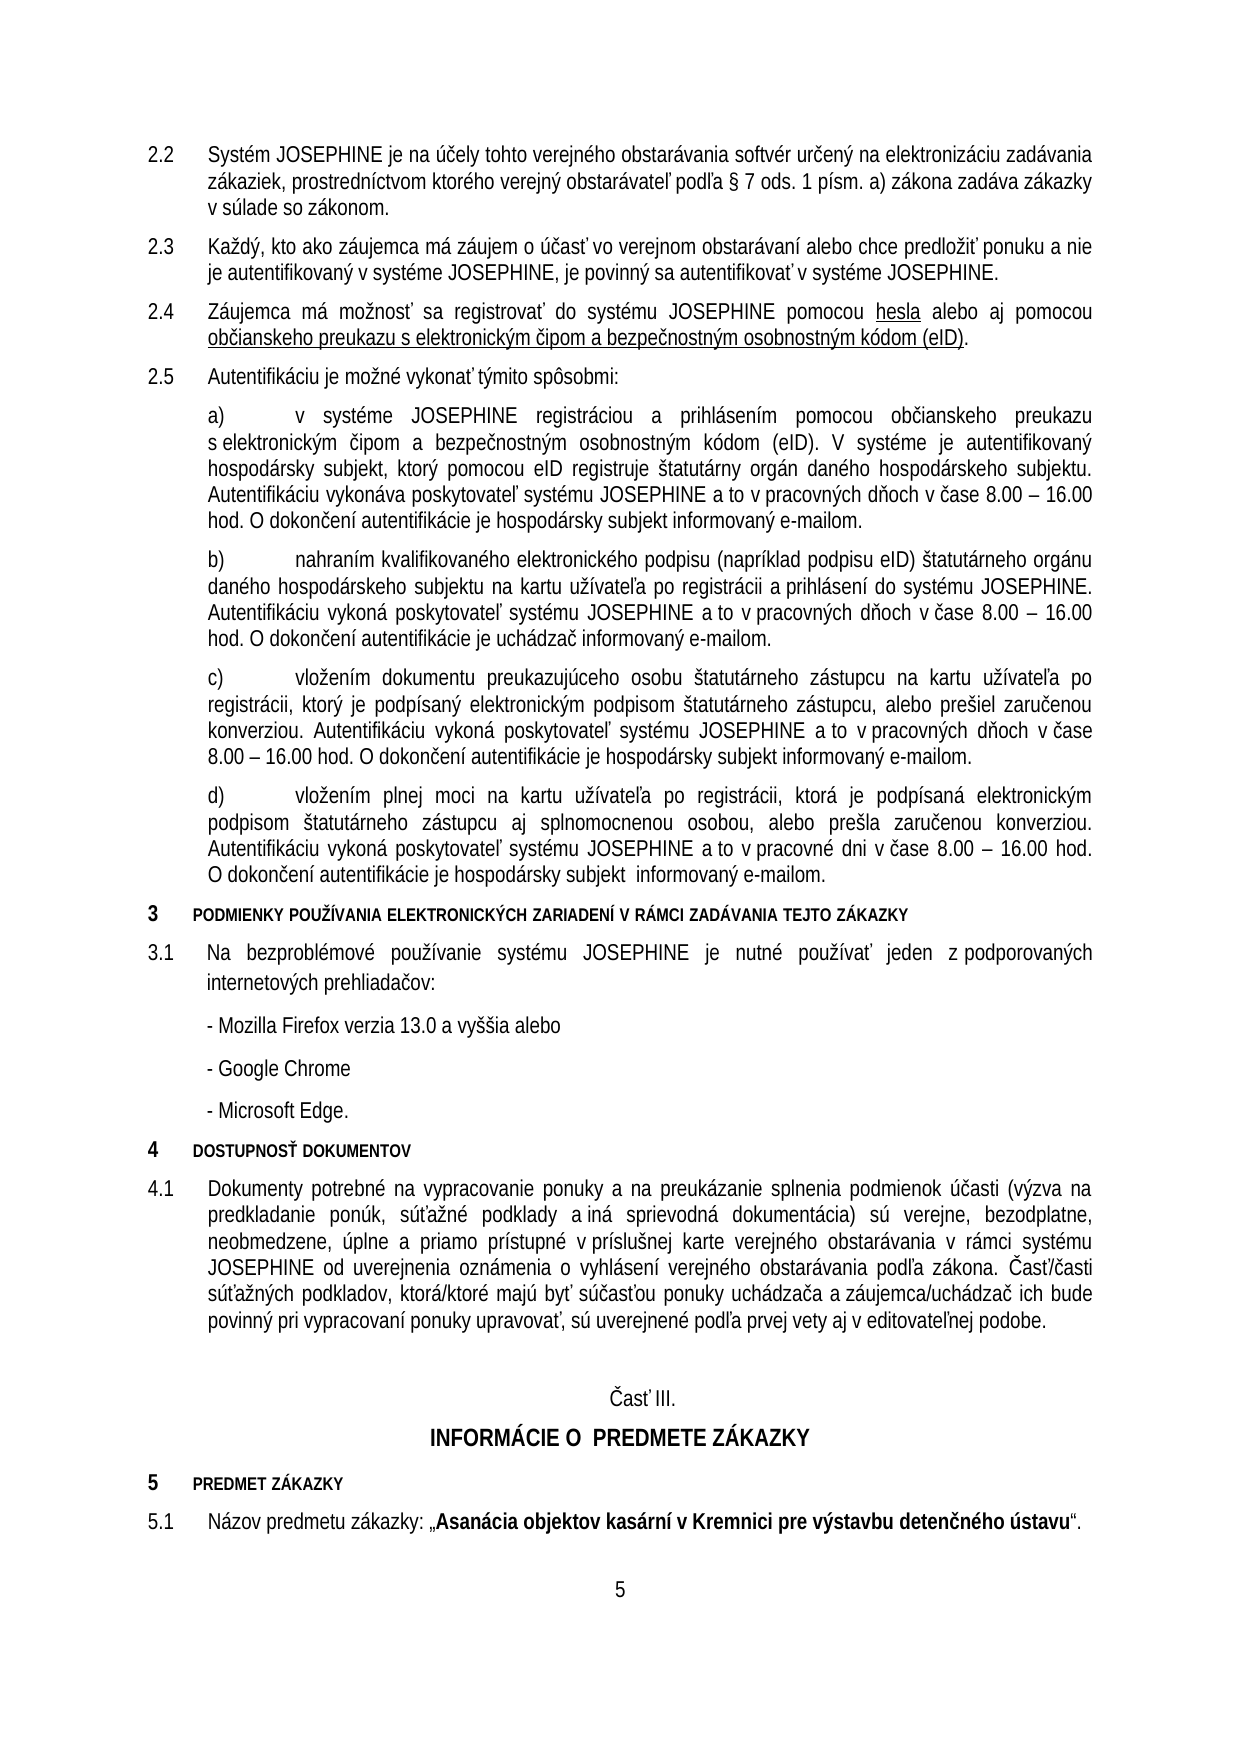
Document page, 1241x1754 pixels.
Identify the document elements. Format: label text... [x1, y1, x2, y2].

text - Mozilla Firefox verzia 13.0 a vyššia alebo [148, 1012, 1093, 1038]
text - Microsoft Edge. [148, 1097, 1093, 1124]
list Dokumenty potrebné na vypracovanie ponuky a na preukázanie splnenia podmienok účasti (výzva na predkladanie ponúk, súťažné podklady a iná sprievodná dokumentácia) sú verejne, bezodplatne, neobmedzene, úplne a priamo prístupné v príslušnej karte verejného obstarávania v rámci systému JOSEPHINE od uverejnenia oznámenia o vyhlásení verejného obstarávania podľa zákona. Časť/časti súťažných podkladov, ktorá/ktoré majú byť súčasťou ponuky uchádzača a záujemca/uchádzač ich bude povinný pri vypracovaní ponuky upravovať, sú uverejnené podľa prvej vety aj v editovateľnej podobe. [148, 1175, 1093, 1333]
list Systém JOSEPHINE je na účely tohto verejného obstarávania softvér určený na elektronizáciu zadávania zákaziek, prostredníctvom ktorého verejný obstarávateľ podľa § 7 ods. 1 písm. a) zákona zadáva zákazky v súlade so zákonom. [148, 141, 1093, 220]
list Každý, kto ako záujemca má záujem o účasť vo verejnom obstarávaní alebo chce predložiť ponuku a nie je autentifikovaný v systéme JOSEPHINE, je povinný sa autentifikovať v systéme JOSEPHINE. [148, 233, 1093, 286]
text INFORMÁCIE O PREDMETE ZÁKAZKY [148, 1423, 1093, 1452]
text b) nahraním kvalifikovaného elektronického podpisu (napríklad podpisu eID) štatutárneho orgánu daného hospodárskeho subjektu na kartu užívateľa po registrácii a prihlásení do systému JOSEPHINE. Autentifikáciu vykoná poskytovateľ systému JOSEPHINE a to v pracovných dňoch v čase 8.00 – 16.00 hod. O dokončení autentifikácie je uchádzač informovaný e-mailom. [208, 546, 1093, 652]
text Časť III. [193, 1384, 1093, 1411]
text d) vložením plnej moci na kartu užívateľa po registrácii, ktorá je podpísaná elektronickým podpisom štatutárneho zástupcu aj splnomocnenou osobou, alebo prešla zaručenou konverziou. Autentifikáciu vykoná poskytovateľ systému JOSEPHINE a to v pracovné dni v čase 8.00 – 16.00 hod. O dokončení autentifikácie je hospodársky subjekt informovaný e-mailom. [208, 782, 1093, 888]
list predmet zákazky [148, 1469, 1093, 1495]
list Autentifikáciu je možné vykonať týmito spôsobmi: [148, 363, 1093, 389]
text a) v systéme JOSEPHINE registráciou a prihlásením pomocou občianskeho preukazu s elektronickým čipom a bezpečnostným osobnostným kódom (eID). V systéme je autentifikovaný hospodársky subjekt, ktorý pomocou eID registruje štatutárny orgán daného hospodárskeho subjektu. Autentifikáciu vykonáva poskytovateľ systému JOSEPHINE a to v pracovných dňoch v čase 8.00 – 16.00 hod. O dokončení autentifikácie je hospodársky subjekt informovaný e-mailom. [208, 402, 1093, 534]
list dostupnosť dokumentov [148, 1136, 1093, 1162]
text c) vložením dokumentu preukazujúceho osobu štatutárneho zástupcu na kartu užívateľa po registrácii, ktorý je podpísaný elektronickým podpisom štatutárneho zástupcu, alebo prešiel zaručenou konverziou. Autentifikáciu vykoná poskytovateľ systému JOSEPHINE a to v pracovných dňoch v čase 8.00 – 16.00 hod. O dokončení autentifikácie je hospodársky subjekt informovaný e-mailom. [208, 664, 1093, 770]
text - Google Chrome [148, 1054, 1093, 1081]
list podmienky používania elektronických zariadení v rámci zadávania tejto zákazky [148, 900, 1093, 926]
list Názov predmetu zákazky: „Asanácia objektov kasární v Kremnici pre výstavbu detenčného ústavu“. [148, 1508, 1093, 1534]
text 3.1 Na bezproblémové používanie systému JOSEPHINE je nutné používať jeden z podporovaných internetových prehliadačov: [148, 939, 1093, 996]
list Záujemca má možnosť sa registrovať do systému JOSEPHINE pomocou hesla alebo aj pomocou občianskeho preukazu s elektronickým čipom a bezpečnostným osobnostným kódom (eID). [148, 298, 1093, 351]
